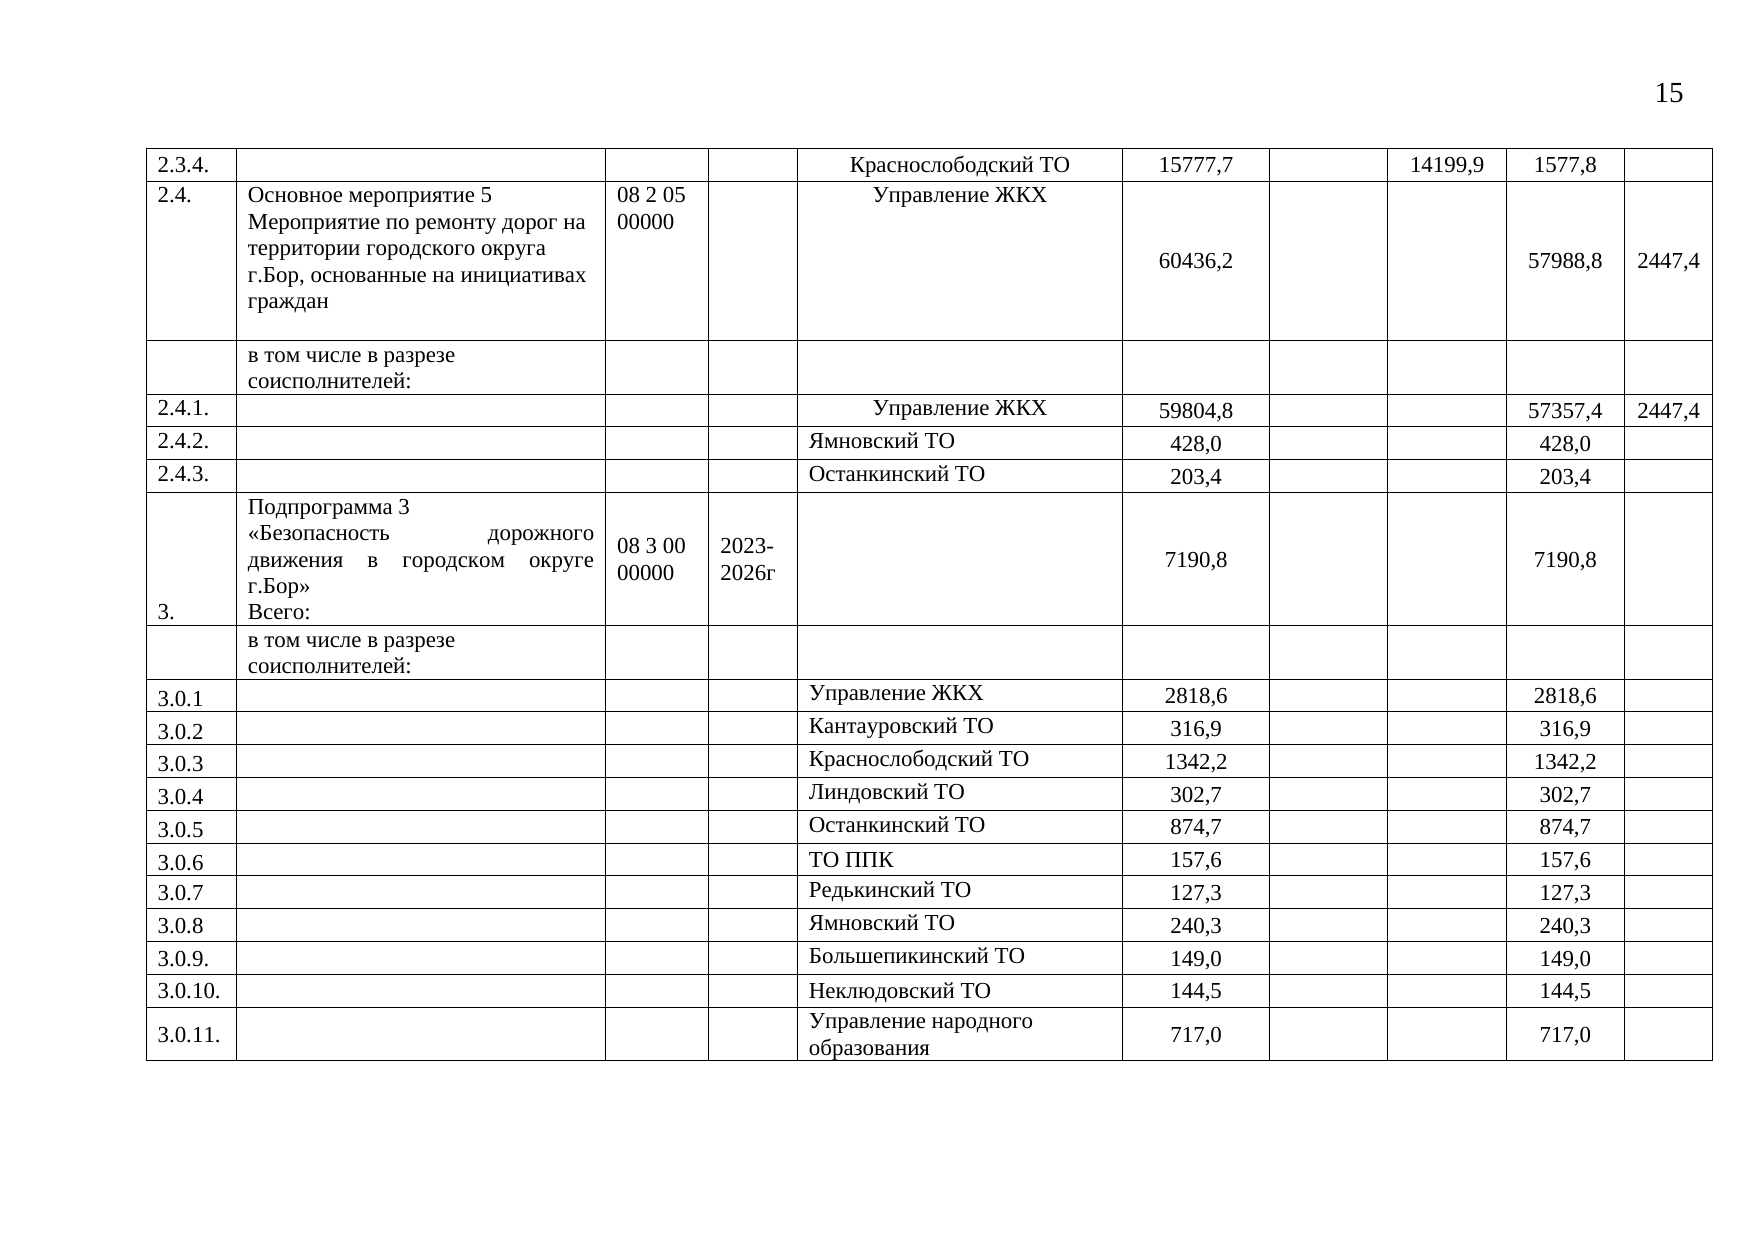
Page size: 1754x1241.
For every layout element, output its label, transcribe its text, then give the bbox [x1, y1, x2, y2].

table_cell 2.4. [147, 182, 236, 340]
table_cell [237, 680, 605, 711]
table_cell 717,0 [1123, 1008, 1269, 1060]
table_cell [1270, 1008, 1387, 1060]
table_cell 3.0.11. [147, 1008, 236, 1060]
table_cell [606, 460, 708, 492]
table_cell 2.3.4. [147, 149, 236, 181]
table_cell [1388, 876, 1506, 908]
table_cell Подпрограмма 3 «Безопасность дорожного движения в городском округе г.Бор» Всего: [237, 493, 605, 625]
table_cell [147, 341, 236, 393]
table_cell [709, 909, 797, 941]
table_cell 3.0.10. [147, 975, 236, 1007]
table_cell [1625, 341, 1712, 393]
table_cell [606, 712, 708, 744]
table_cell 59804,8 [1123, 395, 1269, 426]
table_cell [1270, 909, 1387, 941]
table_cell [606, 1008, 708, 1060]
table_cell 316,9 [1507, 712, 1624, 744]
table_cell [1625, 811, 1712, 842]
table_cell 127,3 [1507, 876, 1624, 908]
table_cell 428,0 [1507, 427, 1624, 459]
table_cell [606, 909, 708, 941]
table_cell 144,5 [1123, 975, 1269, 1007]
table_cell 15777,7 [1123, 149, 1269, 181]
table_cell 2447,4 [1625, 395, 1712, 426]
table_cell 57357,4 [1507, 395, 1624, 426]
table_cell 2.4.2. [147, 427, 236, 459]
table_cell 149,0 [1123, 942, 1269, 974]
table_cell [1388, 811, 1506, 842]
table_cell 57988,8 [1507, 182, 1624, 340]
table_cell [606, 427, 708, 459]
table_cell [709, 680, 797, 711]
table_cell 3.0.2 [147, 712, 236, 744]
table_cell [1388, 427, 1506, 459]
table_cell в том числе в разрезе соисполнителей: [237, 341, 605, 393]
table_cell 2023-2026г [709, 493, 797, 625]
table_cell [798, 493, 1122, 625]
table_cell 1342,2 [1123, 745, 1269, 777]
table_cell 1342,2 [1507, 745, 1624, 777]
table_cell [1270, 626, 1387, 678]
table_cell [1270, 680, 1387, 711]
table_cell 3.0.6 [147, 844, 236, 875]
table_cell [606, 680, 708, 711]
table_cell [606, 811, 708, 842]
table_cell 08 3 00 00000 [606, 493, 708, 625]
table_cell [237, 811, 605, 842]
table_cell Краснослободский ТО [798, 149, 1122, 181]
table_cell [1625, 712, 1712, 744]
table_cell Останкинский ТО [798, 460, 1122, 492]
table_cell [1388, 493, 1506, 625]
table_cell Управление ЖКХ [798, 680, 1122, 711]
table_cell [1388, 395, 1506, 426]
table_cell 316,9 [1123, 712, 1269, 744]
table_cell ТО ППК [798, 844, 1122, 875]
table_cell [1388, 626, 1506, 678]
table_cell 203,4 [1123, 460, 1269, 492]
table_cell [709, 811, 797, 842]
table_cell [1625, 680, 1712, 711]
table_cell [709, 1008, 797, 1060]
table_cell 3.0.5 [147, 811, 236, 842]
table_cell 874,7 [1507, 811, 1624, 842]
table_cell 302,7 [1123, 778, 1269, 810]
table_cell [1270, 149, 1387, 181]
table_cell [237, 460, 605, 492]
table_cell 2447,4 [1625, 182, 1712, 340]
table_cell [237, 712, 605, 744]
table_cell [1270, 975, 1387, 1007]
table_cell 2.4.1. [147, 395, 236, 426]
table_cell Краснослободский ТО [798, 745, 1122, 777]
table_cell [1388, 745, 1506, 777]
table_cell [1625, 876, 1712, 908]
table_cell 203,4 [1507, 460, 1624, 492]
table_cell 7190,8 [1123, 493, 1269, 625]
table_cell [1270, 778, 1387, 810]
table_cell Большепикинский ТО [798, 942, 1122, 974]
table_cell [237, 876, 605, 908]
table_cell [1625, 975, 1712, 1007]
table_cell Основное мероприятие 5 Мероприятие по ремонту дорог на территории городского округа г.Бор, основанные на инициативах граждан [237, 182, 605, 340]
table_cell 3.0.9. [147, 942, 236, 974]
table_cell [1507, 341, 1624, 393]
table_cell 08 2 05 00000 [606, 182, 708, 340]
table_cell [798, 341, 1122, 393]
table_cell [1388, 844, 1506, 875]
table_cell [1388, 341, 1506, 393]
table_cell [1625, 942, 1712, 974]
table_cell 144,5 [1507, 975, 1624, 1007]
table_cell [1270, 712, 1387, 744]
table_cell [709, 341, 797, 393]
table_cell [1270, 341, 1387, 393]
table_cell 3.0.4 [147, 778, 236, 810]
table_cell [1625, 626, 1712, 678]
table_cell [1388, 778, 1506, 810]
table_cell 2.4.3. [147, 460, 236, 492]
table_cell [1507, 626, 1624, 678]
table_cell [709, 626, 797, 678]
table_cell [1625, 1008, 1712, 1060]
table_cell [606, 778, 708, 810]
table_cell 60436,2 [1123, 182, 1269, 340]
table_cell [709, 745, 797, 777]
table_cell [798, 626, 1122, 678]
table_cell [1388, 680, 1506, 711]
table_cell [709, 778, 797, 810]
table_cell [709, 712, 797, 744]
table_cell [1625, 427, 1712, 459]
table_cell [237, 909, 605, 941]
table_cell 874,7 [1123, 811, 1269, 842]
table_cell [1625, 778, 1712, 810]
table_cell [237, 745, 605, 777]
table_cell [606, 844, 708, 875]
table_cell [1388, 182, 1506, 340]
table_cell [1270, 427, 1387, 459]
table_cell 240,3 [1507, 909, 1624, 941]
table_cell [1625, 909, 1712, 941]
table_cell [237, 1008, 605, 1060]
table_cell [1625, 460, 1712, 492]
table_cell Линдовский ТО [798, 778, 1122, 810]
table_cell [1270, 493, 1387, 625]
table_cell [606, 395, 708, 426]
table_cell [1388, 942, 1506, 974]
table_cell [1625, 745, 1712, 777]
table_cell [1388, 712, 1506, 744]
table_cell 717,0 [1507, 1008, 1624, 1060]
table_cell [709, 460, 797, 492]
table_cell [709, 395, 797, 426]
table_cell [709, 427, 797, 459]
table_cell [606, 149, 708, 181]
table_cell 157,6 [1123, 844, 1269, 875]
table_cell [709, 182, 797, 340]
table_cell [237, 149, 605, 181]
table_cell [709, 149, 797, 181]
table_cell 7190,8 [1507, 493, 1624, 625]
table_cell [1270, 395, 1387, 426]
table_cell [237, 427, 605, 459]
table_cell [237, 942, 605, 974]
table_cell Ямновский ТО [798, 909, 1122, 941]
table_cell [606, 942, 708, 974]
table_cell [1625, 149, 1712, 181]
table_cell [1388, 1008, 1506, 1060]
table_cell [606, 876, 708, 908]
table_cell 3.0.1 [147, 680, 236, 711]
table_cell 1577,8 [1507, 149, 1624, 181]
table_cell 302,7 [1507, 778, 1624, 810]
table_cell [606, 626, 708, 678]
table_cell [1270, 460, 1387, 492]
table_cell [709, 844, 797, 875]
table_cell [1123, 341, 1269, 393]
table_cell 3.0.7 [147, 876, 236, 908]
table_cell Останкинский ТО [798, 811, 1122, 842]
table_cell [606, 745, 708, 777]
table_cell 157,6 [1507, 844, 1624, 875]
table_cell [709, 975, 797, 1007]
table_cell [1388, 460, 1506, 492]
table_cell [237, 395, 605, 426]
table_cell [237, 975, 605, 1007]
table_cell [237, 778, 605, 810]
table_cell [606, 975, 708, 1007]
table_cell в том числе в разрезе соисполнителей: [237, 626, 605, 678]
table_cell [709, 942, 797, 974]
table_cell [147, 626, 236, 678]
table_cell [1388, 975, 1506, 1007]
table_cell Управление ЖКХ [798, 182, 1122, 340]
table_cell [1270, 876, 1387, 908]
table_cell [1270, 844, 1387, 875]
table_cell 3.0.8 [147, 909, 236, 941]
table_cell 127,3 [1123, 876, 1269, 908]
table_cell [1270, 182, 1387, 340]
table_cell 3. [147, 493, 236, 625]
table_cell [709, 876, 797, 908]
table_cell 14199,9 [1388, 149, 1506, 181]
table_cell [1270, 745, 1387, 777]
table_cell [1123, 626, 1269, 678]
table_cell 149,0 [1507, 942, 1624, 974]
table_cell Управление ЖКХ [798, 395, 1122, 426]
table_cell [1270, 811, 1387, 842]
table_cell [1625, 844, 1712, 875]
table_cell 2818,6 [1507, 680, 1624, 711]
table_cell [1270, 942, 1387, 974]
table_cell Ямновский ТО [798, 427, 1122, 459]
table_cell [1388, 909, 1506, 941]
table_cell [606, 341, 708, 393]
table_cell 240,3 [1123, 909, 1269, 941]
table_cell Неклюдовский ТО [798, 975, 1122, 1007]
table_cell 3.0.3 [147, 745, 236, 777]
table_cell 2818,6 [1123, 680, 1269, 711]
table_cell [1625, 493, 1712, 625]
table_cell Управление народного образования [798, 1008, 1122, 1060]
table_cell Редькинский ТО [798, 876, 1122, 908]
table_cell Кантауровский ТО [798, 712, 1122, 744]
table_cell 428,0 [1123, 427, 1269, 459]
table_cell [237, 844, 605, 875]
